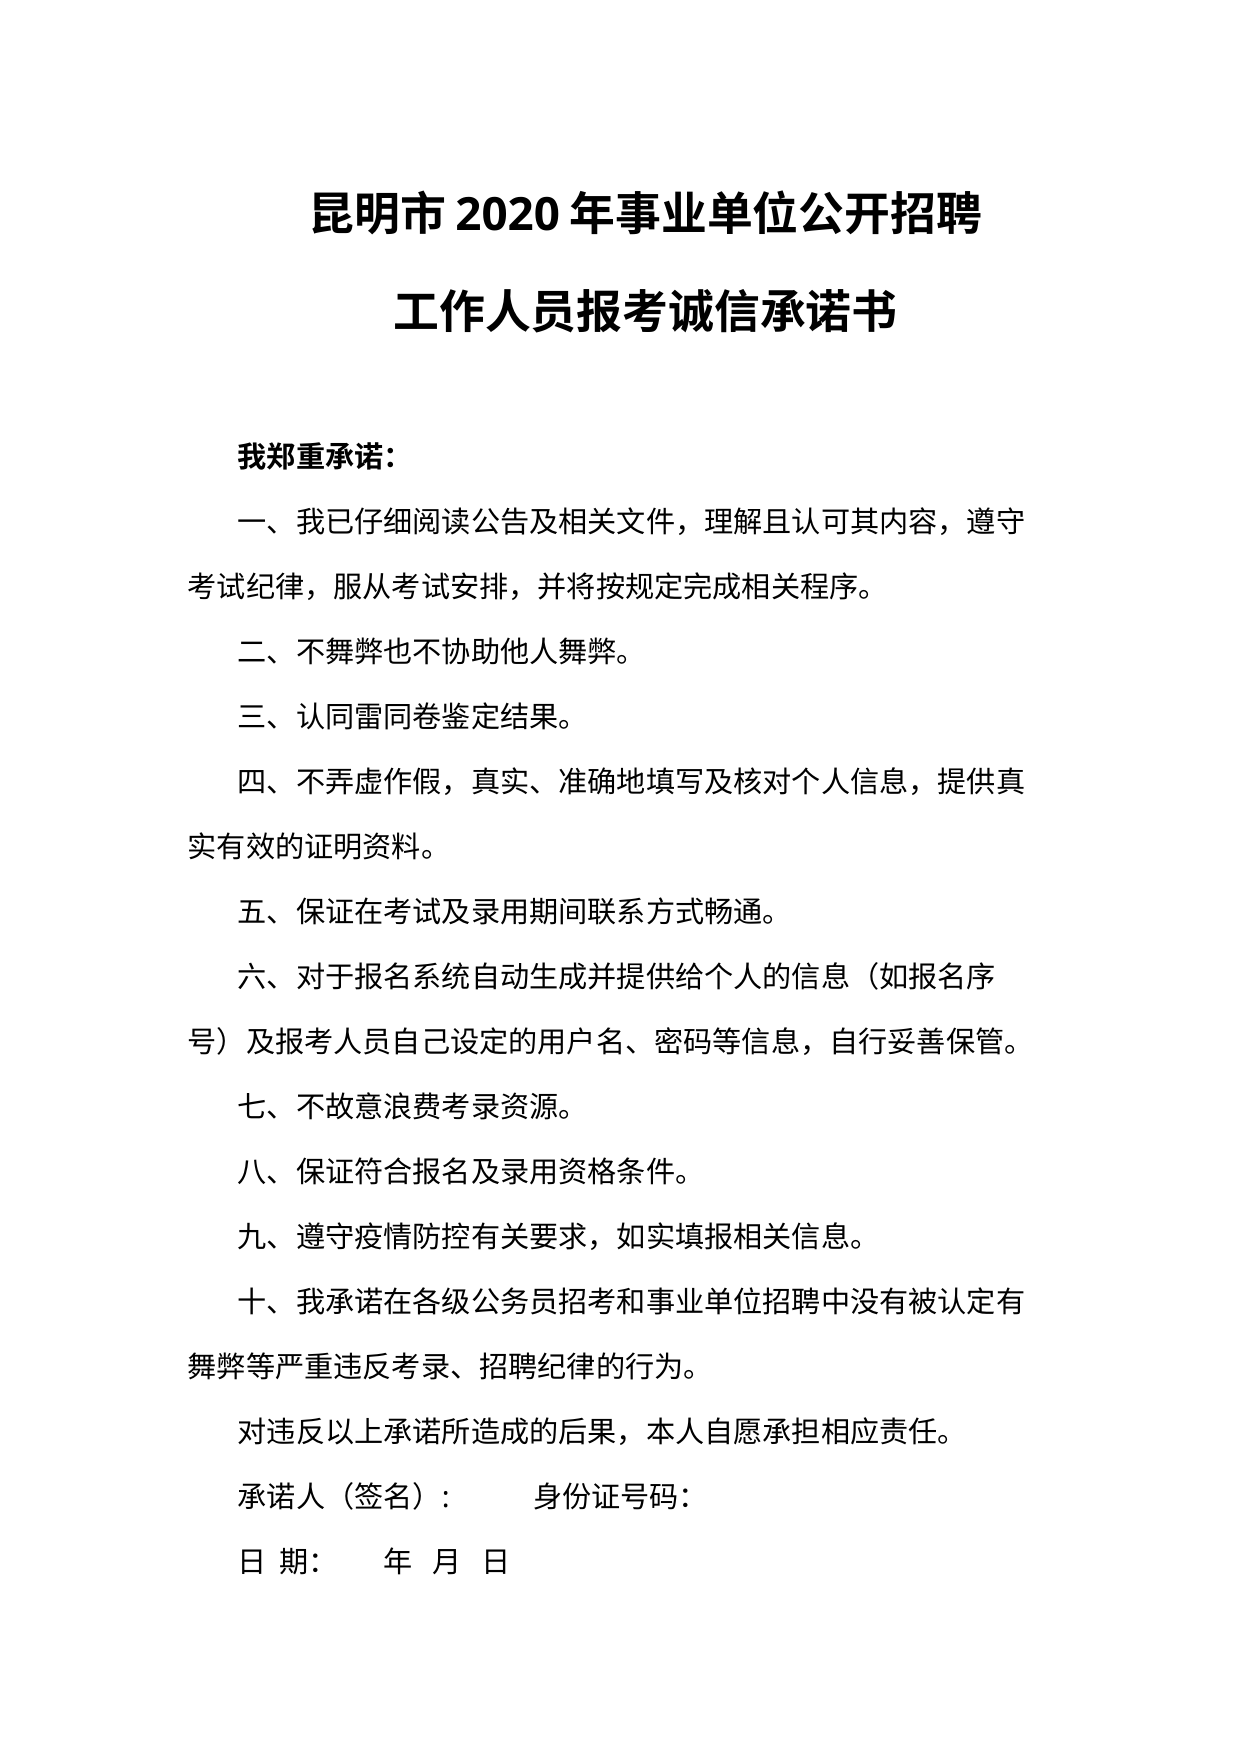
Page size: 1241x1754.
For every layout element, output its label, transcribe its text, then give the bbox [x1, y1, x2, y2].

text 五、保证在考试及录用期间联系方式畅通。 [187, 877, 1053, 942]
text 六、对于报名系统自动生成并提供给个人的信息（如报名序号）及报考人员自己设定的用户名、密码等信息，自行妥善保管。 [187, 942, 1053, 1072]
text 八、保证符合报名及录用资格条件。 [187, 1137, 1053, 1202]
text 四、不弄虚作假，真实、准确地填写及核对个人信息，提供真实有效的证明资料。 [187, 747, 1053, 877]
text 三、认同雷同卷鉴定结果。 [187, 682, 1053, 747]
text 承诺人（签名）: 身份证号码： [187, 1462, 1053, 1527]
text 对违反以上承诺所造成的后果，本人自愿承担相应责任。 [187, 1397, 1053, 1462]
text 十、我承诺在各级公务员招考和事业单位招聘中没有被认定有舞弊等严重违反考录、招聘纪律的行为。 [187, 1267, 1053, 1397]
text 九、遵守疫情防控有关要求，如实填报相关信息。 [187, 1202, 1053, 1267]
text 一、我已仔细阅读公告及相关文件，理解且认可其内容，遵守考试纪律，服从考试安排，并将按规定完成相关程序。 [187, 487, 1053, 617]
text 二、不舞弊也不协助他人舞弊。 [187, 617, 1053, 682]
text 昆明市2020年事业单位公开招聘 [187, 162, 1053, 259]
text 我郑重承诺： [187, 422, 1053, 487]
text 七、不故意浪费考录资源。 [187, 1072, 1053, 1137]
text 日 期： 年 月 日 [187, 1527, 1053, 1592]
text 工作人员报考诚信承诺书 [187, 259, 1053, 357]
